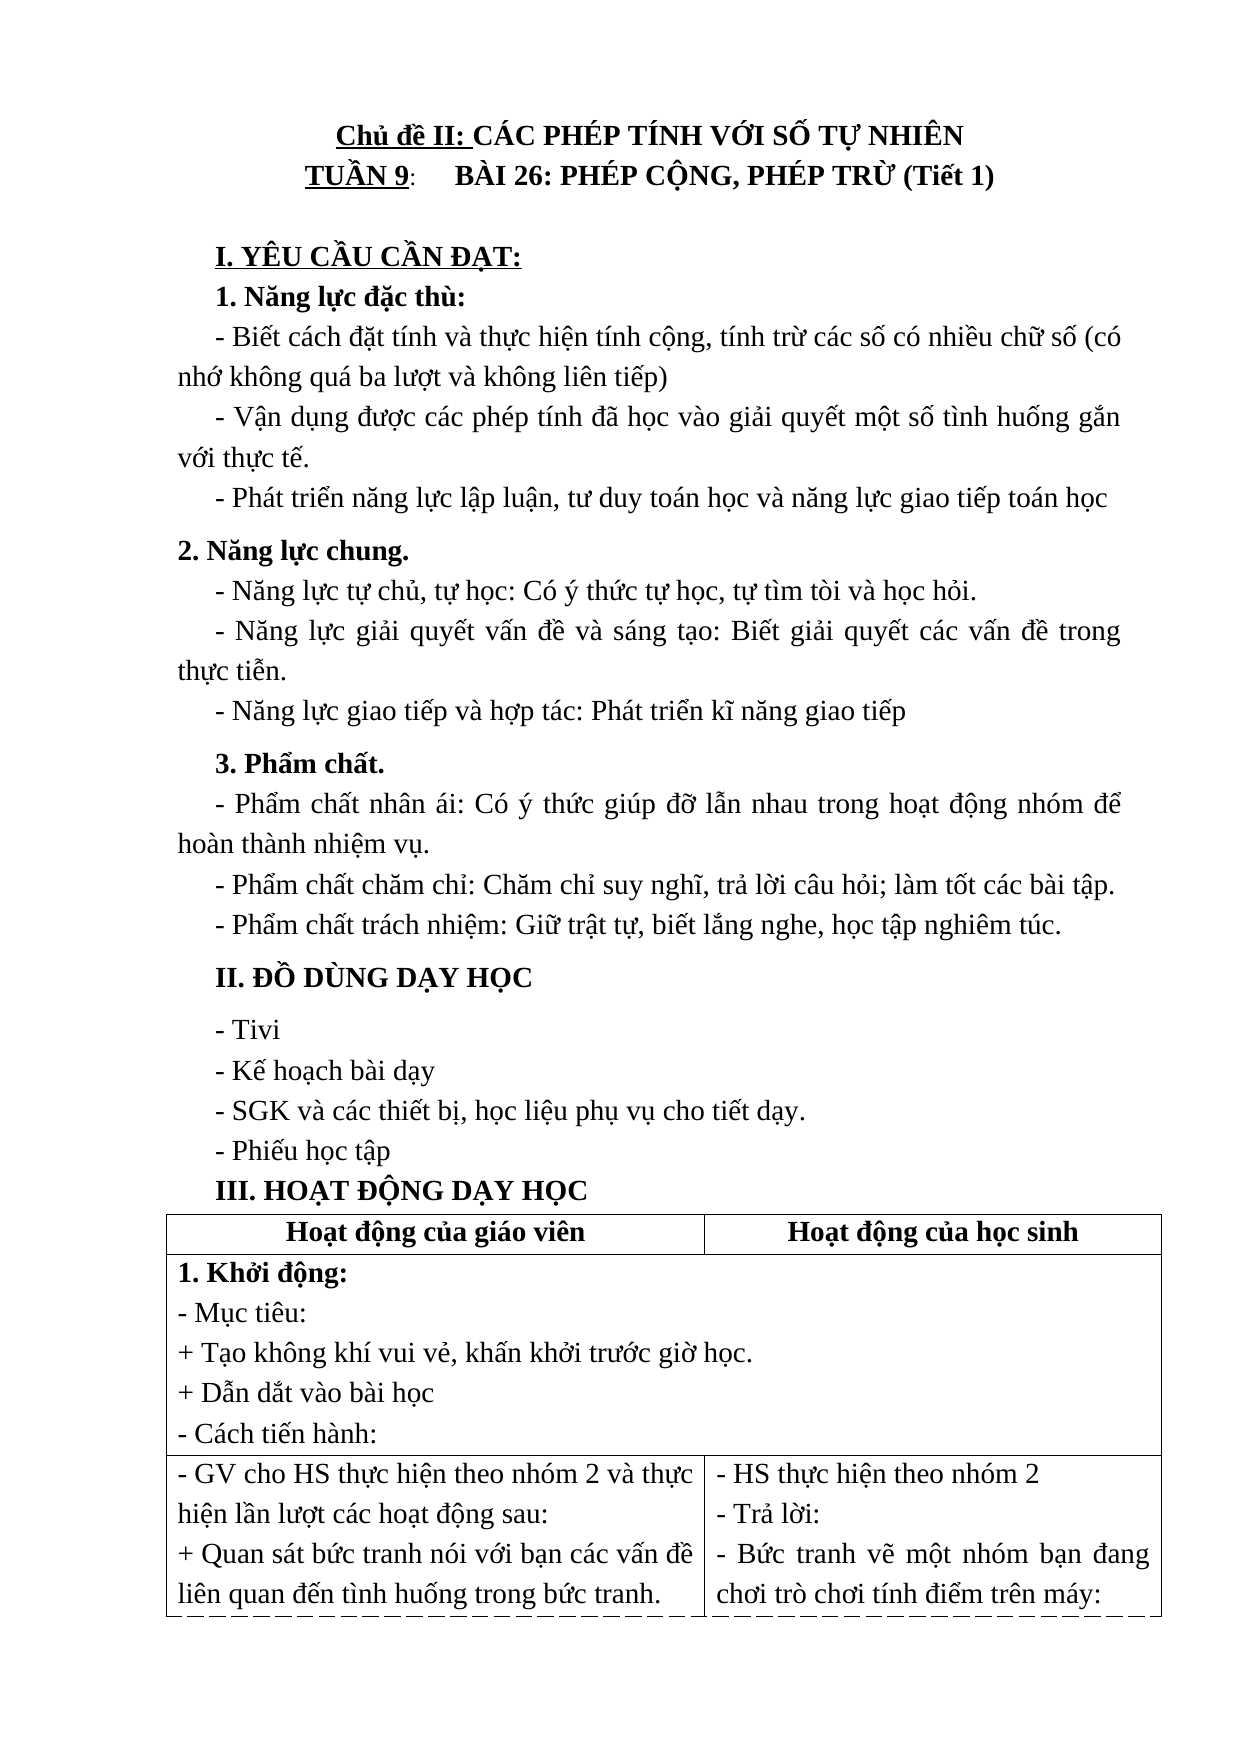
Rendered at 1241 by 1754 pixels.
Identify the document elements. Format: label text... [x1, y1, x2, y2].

text - Phẩm chất nhân ái: Có ý thức giúp đỡ lẫn nhau trong hoạt động nhóm để hoàn thành nhiệm vụ. [177, 786, 1122, 860]
text 3. Phẩm chất. [177, 746, 1122, 780]
text - Phiếu học tập [177, 1133, 1122, 1167]
text - SGK và các thiết bị, học liệu phụ vụ cho tiết dạy. [177, 1093, 1122, 1126]
text - Vận dụng được các phép tính đã học vào giải quyết một số tình huống gắn với thực tế. [177, 399, 1122, 473]
table_header Hoạt động của học sinh [705, 1215, 1161, 1254]
table_cell 1. Khởi động: - Mục tiêu: + Tạo không khí vui vẻ, khấn khởi trước giờ học. + Dẫn dắt vào bài học - Cách tiến hành: [167, 1255, 1161, 1455]
text 1. Năng lực đặc thù: [177, 279, 1122, 312]
text - Phẩm chất chăm chỉ: Chăm chỉ suy nghĩ, trả lời câu hỏi; làm tốt các bài tập. [177, 867, 1122, 900]
text - Năng lực giải quyết vấn đề và sáng tạo: Biết giải quyết các vấn đề trong thực tiễn. [177, 613, 1122, 687]
text - Tivi [177, 1012, 1122, 1046]
text III. HOẠT ĐỘNG DẠY HỌC [177, 1173, 1122, 1207]
text Chủ đề II: CÁC PHÉP TÍNH VỚI SỐ TỰ NHIÊN [177, 118, 1122, 152]
text - Phẩm chất trách nhiệm: Giữ trật tự, biết lắng nghe, học tập nghiêm túc. [177, 907, 1122, 941]
text - Kế hoạch bài dạy [177, 1053, 1122, 1086]
table_header Hoạt động của giáo viên [167, 1215, 704, 1254]
text - Năng lực giao tiếp và hợp tác: Phát triển kĩ năng giao tiếp [177, 693, 1122, 727]
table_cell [167, 1456, 704, 1616]
text I. YÊU CẦU CẦN ĐẠT: [177, 239, 1122, 272]
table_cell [705, 1456, 1161, 1616]
text - Biết cách đặt tính và thực hiện tính cộng, tính trừ các số có nhiều chữ số (có nhớ không quá ba lượt và không liên tiếp) [177, 319, 1122, 393]
text - Năng lực tự chủ, tự học: Có ý thức tự học, tự tìm tòi và học hỏi. [177, 573, 1122, 606]
text II. ĐỒ DÙNG DẠY HỌC [177, 960, 1122, 993]
text TUẦN 9: BÀI 26: PHÉP CỘNG, PHÉP TRỪ (Tiết 1) [177, 158, 1122, 192]
text 2. Năng lực chung. [177, 533, 1122, 566]
text - Phát triển năng lực lập luận, tư duy toán học và năng lực giao tiếp toán học [177, 480, 1122, 513]
